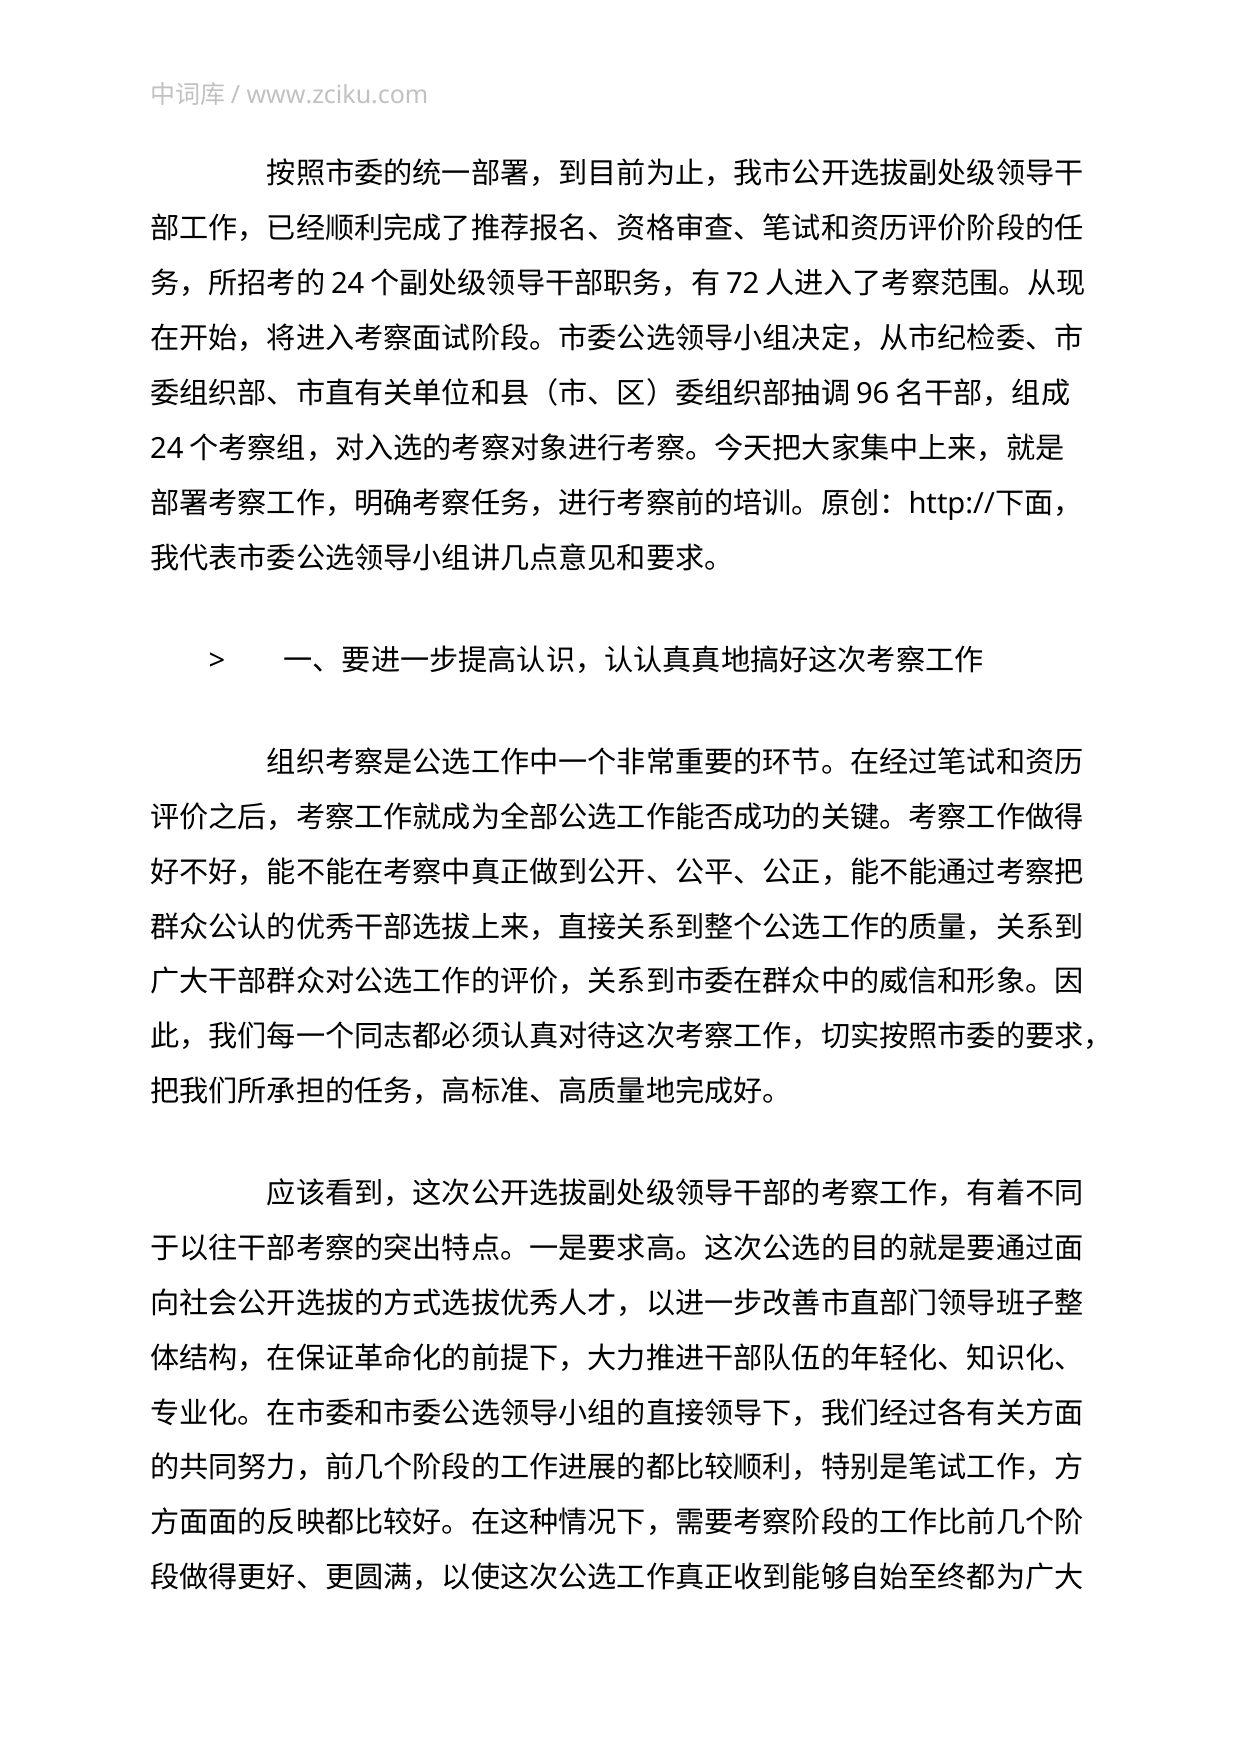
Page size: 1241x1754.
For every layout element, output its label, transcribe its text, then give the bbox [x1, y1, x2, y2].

text 组织考察是公选工作中一个非常重要的环节。在经过笔试和资历评价之后，考察工作就成为全部公选工作能否成功的关键。考察工作做得好不好，能不能在考察中真正做到公开、公平、公正，能不能通过考察把群众公认的优秀干部选拔上来，直接关系到整个公选工作的质量，关系到广大干部群众对公选工作的评价，关系到市委在群众中的威信和形象。因此，我们每一个同志都必须认真对待这次考察工作，切实按照市委的要求，把我们所承担的任务，高标准、高质量地完成好。 [150, 738, 1090, 1110]
text 按照市委的统一部署，到目前为止，我市公开选拔副处级领导干部工作，已经顺利完成了推荐报名、资格审查、笔试和资历评价阶段的任务，所招考的24个副处级领导干部职务，有72人进入了考察范围。从现在开始，将进入考察面试阶段。市委公选领导小组决定，从市纪检委、市委组织部、市直有关单位和县（市、区）委组织部抽调96名干部，组成24个考察组，对入选的考察对象进行考察。今天把大家集中上来，就是部署考察工作，明确考察任务，进行考察前的培训。原创：http://下面，我代表市委公选领导小组讲几点意见和要求。 [150, 150, 1090, 577]
text > 一、要进一步提高认识，认认真真地搞好这次考察工作 [150, 636, 1090, 679]
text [150, 1169, 1090, 1596]
